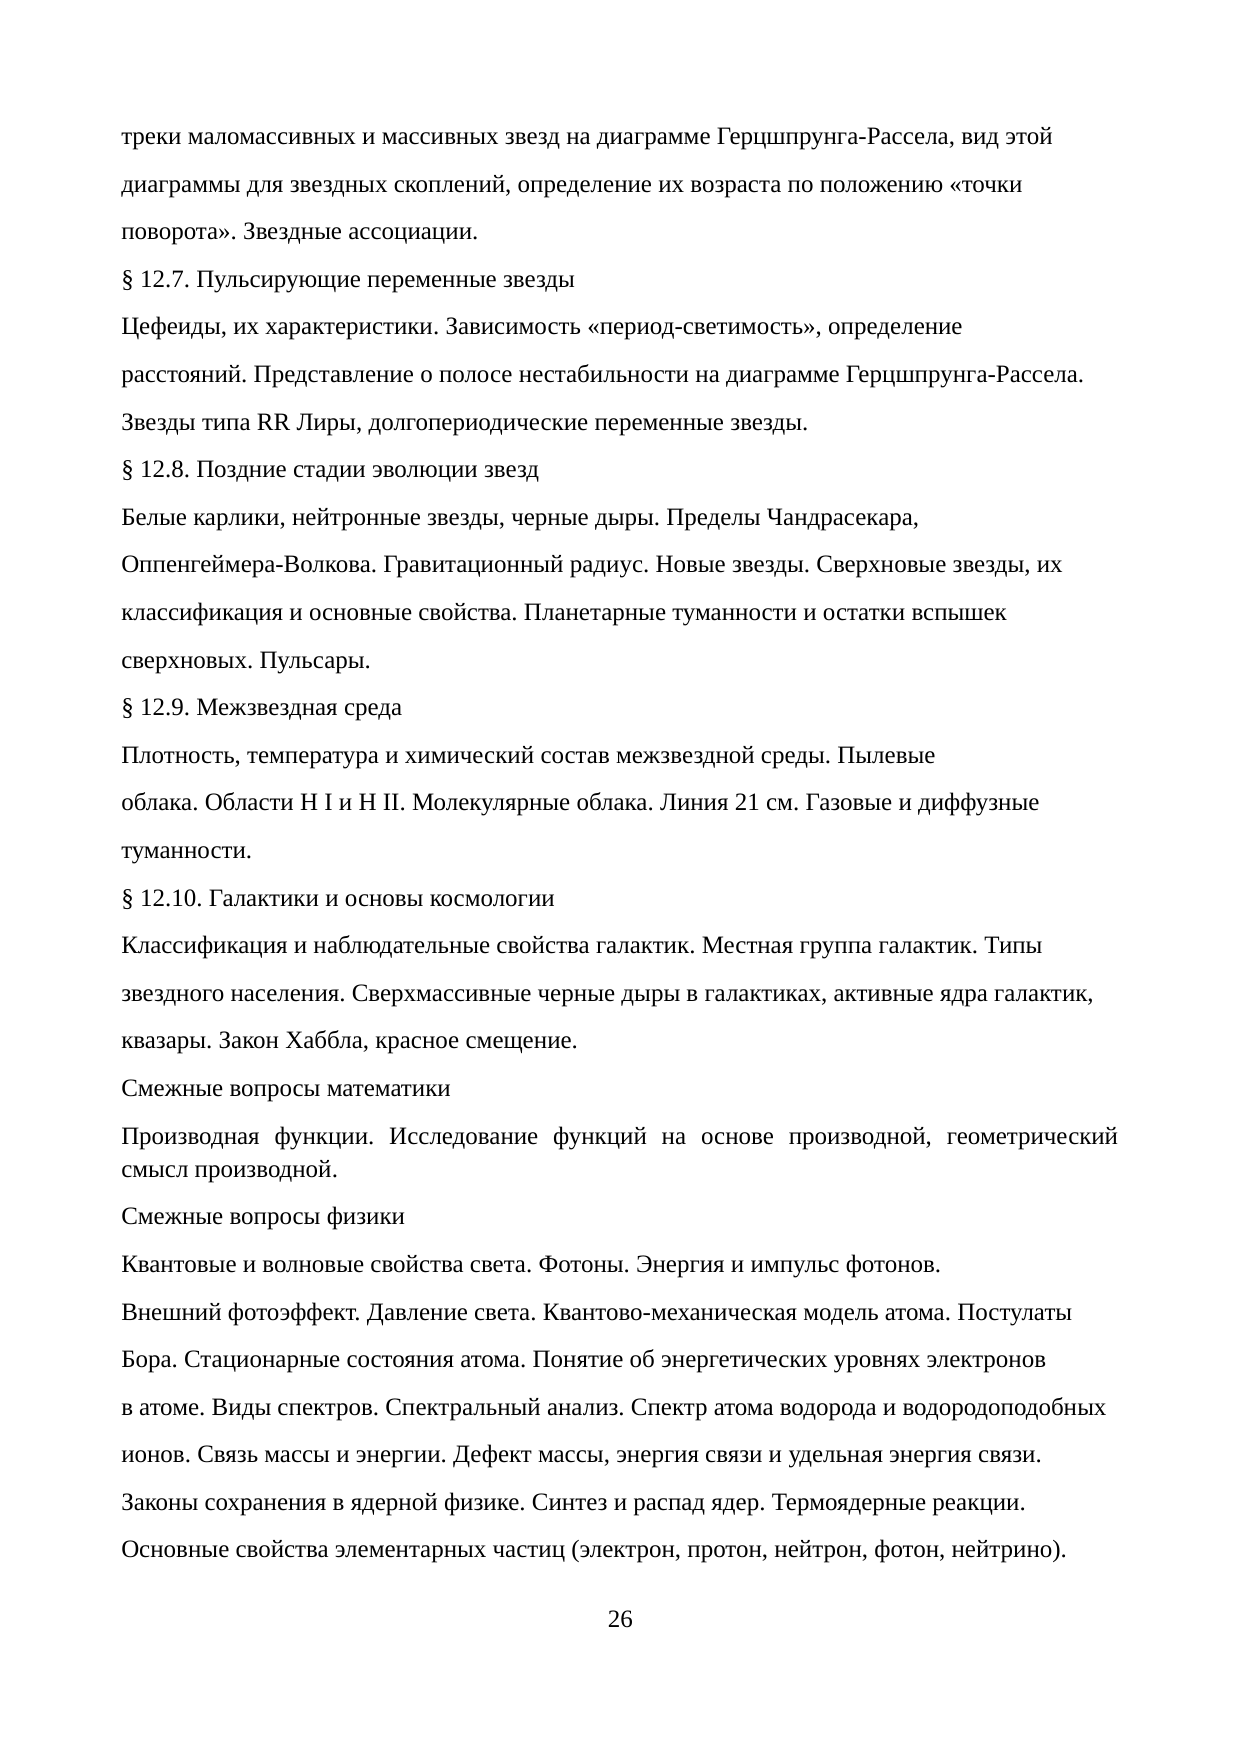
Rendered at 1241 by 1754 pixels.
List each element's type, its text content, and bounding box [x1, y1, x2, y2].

text Основные свойства элементарных частиц (электрон, протон, нейтрон, фотон, нейтрино). [121, 1534, 1119, 1563]
text квазары. Закон Хаббла, красное смещение. [121, 1026, 1119, 1054]
text Законы сохранения в ядерной физике. Синтез и распад ядер. Термоядерные реакции. [121, 1487, 1119, 1516]
text Бора. Стационарные состояния атома. Понятие об энергетических уровнях электронов [121, 1344, 1119, 1373]
text ионов. Связь массы и энергии. Дефект массы, энергия связи и удельная энергия связи. [121, 1439, 1119, 1468]
text Звезды типа RR Лиры, долгопериодические переменные звезды. [121, 407, 1119, 435]
text Плотность, температура и химический состав межзвездной среды. Пылевые [121, 740, 1119, 769]
text Производная функции. Исследование функций на основе производной, геометрический смысл производной. [121, 1121, 1119, 1182]
text Квантовые и волновые свойства света. Фотоны. Энергия и импульс фотонов. [121, 1249, 1119, 1278]
text облака. Области H I и H II. Молекулярные облака. Линия 21 см. Газовые и диффузные [121, 787, 1119, 816]
text Классификация и наблюдательные свойства галактик. Местная группа галактик. Типы [121, 930, 1119, 959]
text Белые карлики, нейтронные звезды, черные дыры. Пределы Чандрасекара, [121, 502, 1119, 531]
text в атоме. Виды спектров. Спектральный анализ. Спектр атома водорода и водородоподобных [121, 1392, 1119, 1421]
text поворота». Звездные ассоциации. [121, 216, 1119, 245]
text § 12.9. Межзвездная среда [121, 692, 1119, 721]
text звездного населения. Сверхмассивные черные дыры в галактиках, активные ядра галактик, [121, 978, 1119, 1007]
text треки маломассивных и массивных звезд на диаграмме Герцшпрунга-Рассела, вид этой [121, 121, 1119, 150]
text Цефеиды, их характеристики. Зависимость «период-светимость», определение [121, 311, 1119, 340]
text классификация и основные свойства. Планетарные туманности и остатки вспышек [121, 597, 1119, 626]
text § 12.8. Поздние стадии эволюции звезд [121, 454, 1119, 483]
text § 12.10. Галактики и основы космологии [121, 883, 1119, 911]
text туманности. [121, 835, 1119, 864]
text Оппенгеймера-Волкова. Гравитационный радиус. Новые звезды. Сверхновые звезды, их [121, 549, 1119, 578]
text диаграммы для звездных скоплений, определение их возраста по положению «точки [121, 169, 1119, 197]
text Смежные вопросы физики [121, 1201, 1119, 1230]
text расстояний. Представление о полосе нестабильности на диаграмме Герцшпрунга-Рассела. [121, 359, 1119, 388]
text § 12.7. Пульсирующие переменные звезды [121, 264, 1119, 293]
text сверхновых. Пульсары. [121, 645, 1119, 673]
text Внешний фотоэффект. Давление света. Квантово-механическая модель атома. Постулаты [121, 1297, 1119, 1325]
text Смежные вопросы математики [121, 1073, 1119, 1102]
